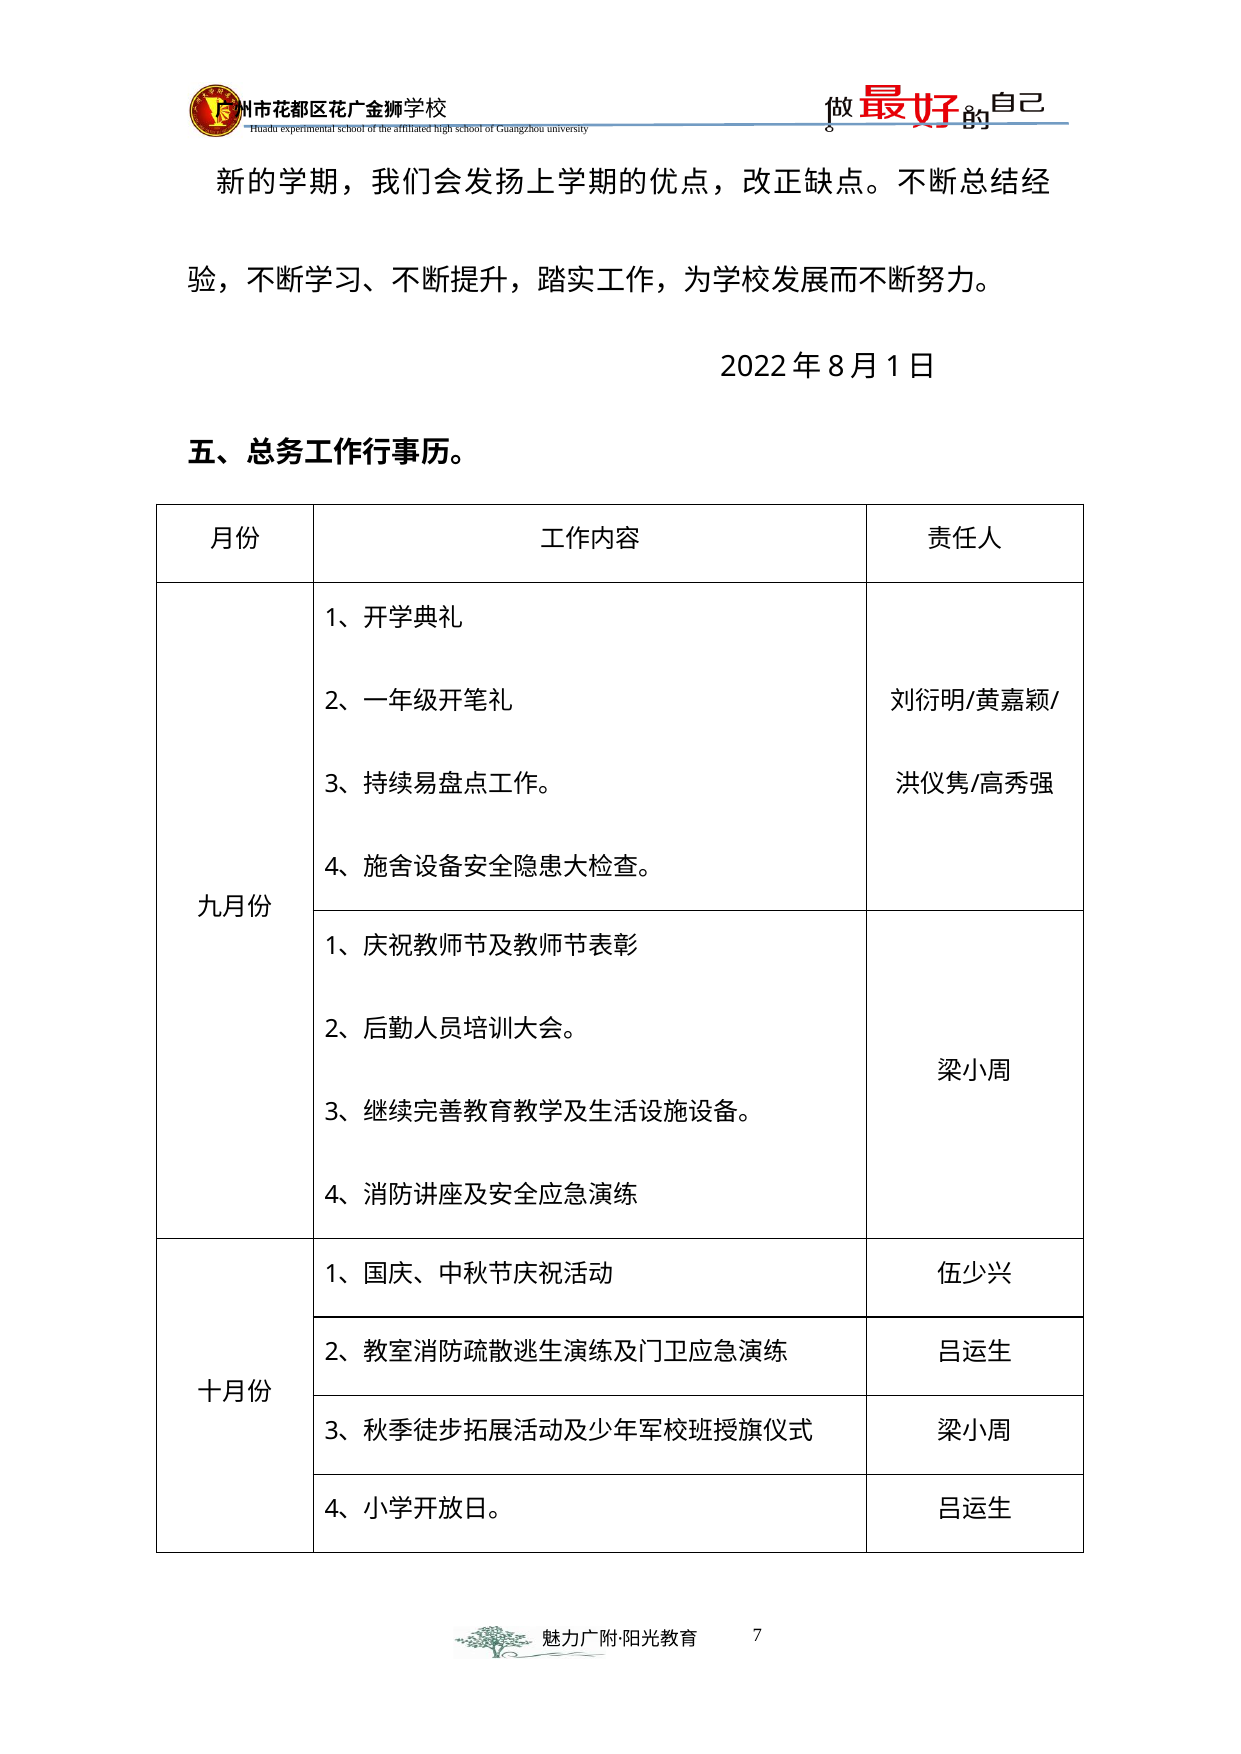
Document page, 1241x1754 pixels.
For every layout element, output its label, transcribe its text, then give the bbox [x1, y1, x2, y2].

picture [453, 1626, 607, 1659]
picture [825, 125, 1044, 132]
table_cell 吕运生 [867, 1475, 1083, 1552]
table_cell 2、教室消防疏散逃生演练及门卫应急演练 [314, 1318, 866, 1395]
table_cell 1、国庆、中秋节庆祝活动 [314, 1239, 866, 1316]
table_cell 刘衍明/黄嘉颖/ 洪仪隽/高秀强 [867, 583, 1083, 910]
table_cell 梁小周 [867, 911, 1083, 1238]
table_cell 伍少兴 [867, 1239, 1083, 1316]
table_cell 1、开学典礼 2、一年级开笔礼 3、持续易盘点工作。 4、施舍设备安全隐患大检查。 [314, 583, 866, 910]
list 总务工作行事历。 [187, 417, 1053, 482]
table_cell 吕运生 [867, 1318, 1083, 1395]
table_header 责任人 [867, 505, 1083, 582]
table_cell 十月份 [157, 1239, 313, 1552]
picture [187, 82, 244, 139]
picture [825, 85, 1044, 122]
list 2022年8月1日 [187, 331, 1053, 396]
table_cell 九月份 [157, 583, 313, 1238]
table_header 工作内容 [314, 505, 866, 582]
table_header 月份 [157, 505, 313, 582]
table_cell 4、小学开放日。 [314, 1475, 866, 1552]
table_cell 3、秋季徒步拓展活动及少年军校班授旗仪式 [314, 1396, 866, 1473]
list 新的学期，我们会发扬上学期的优点，改正缺点。不断总结经验，不断学习、不断提升，踏实工作，为学校发展而不断努力。 [187, 148, 1053, 310]
table_cell 梁小周 [867, 1396, 1083, 1473]
table_cell 庆祝教师节及教师节表彰 后勤人员培训大会。 继续完善教育教学及生活设施设备。 4、消防讲座及安全应急演练 [314, 911, 866, 1238]
